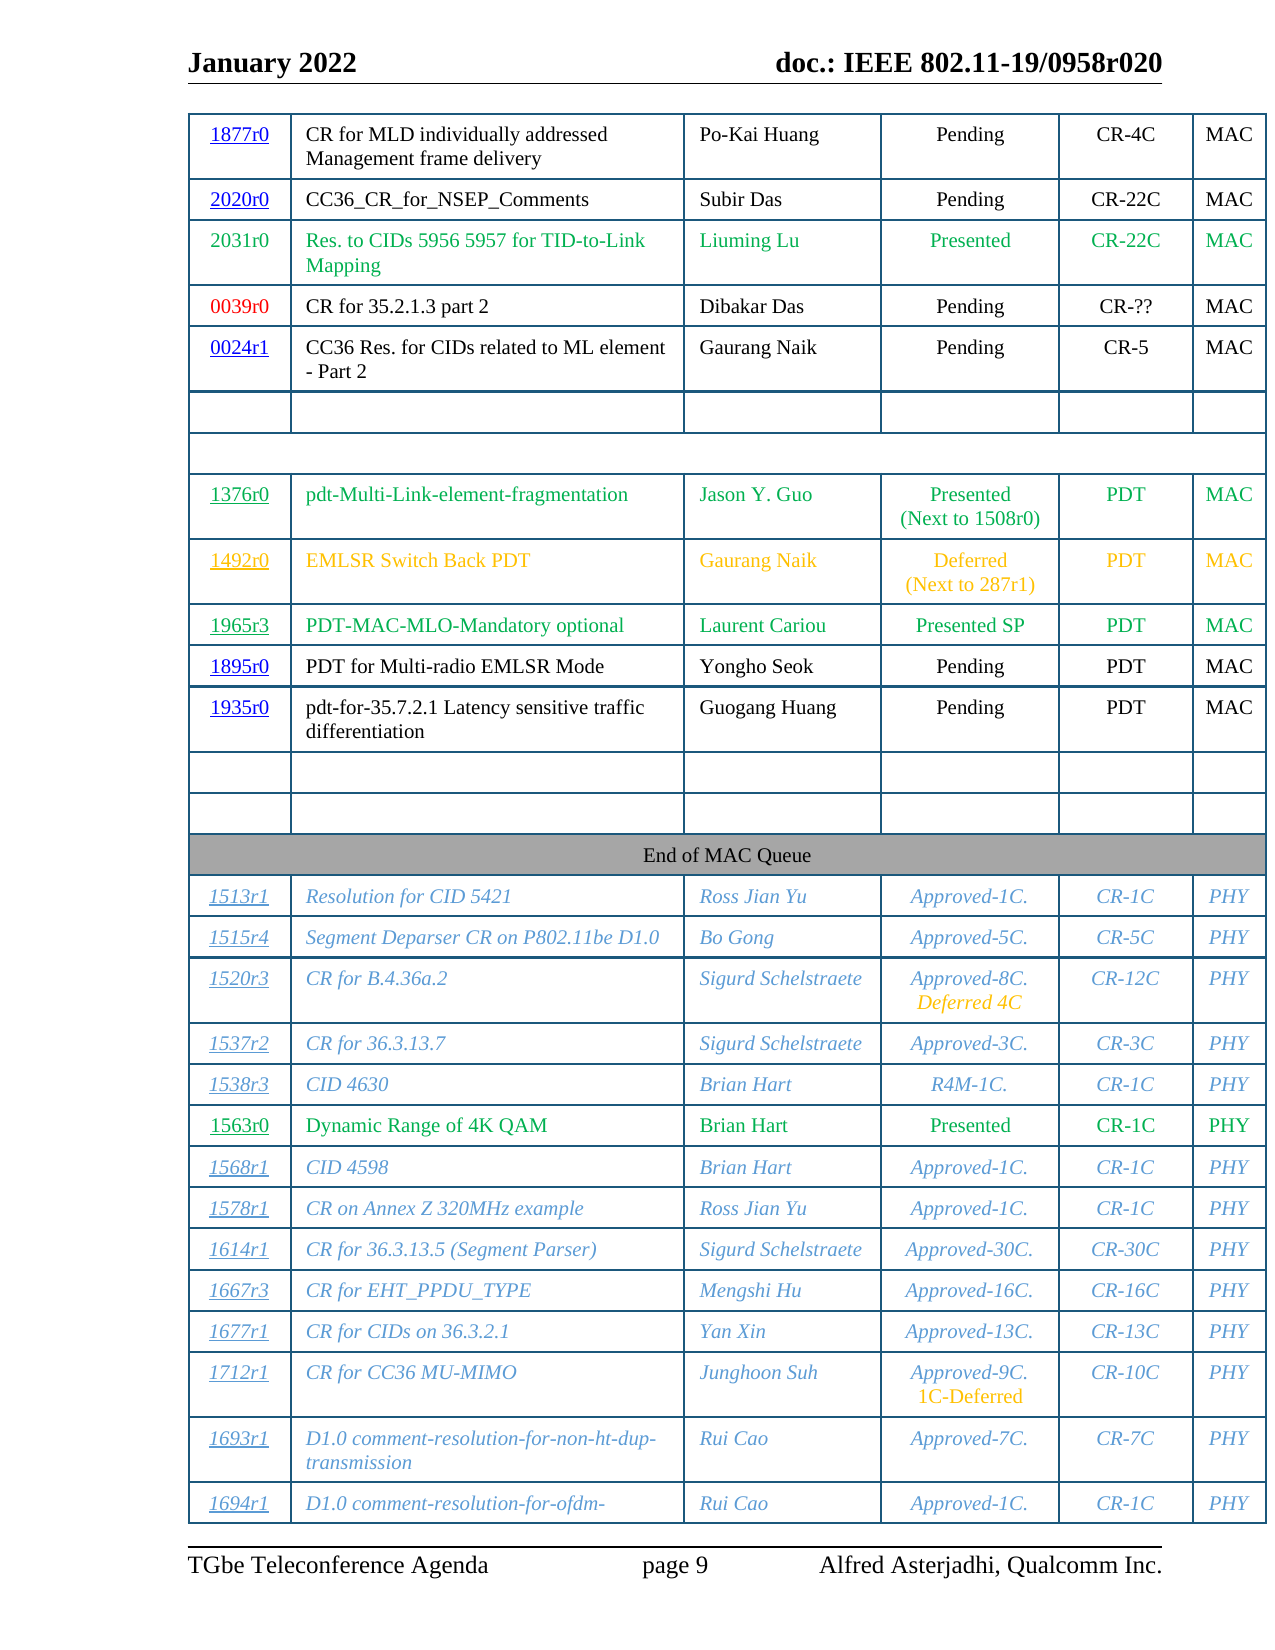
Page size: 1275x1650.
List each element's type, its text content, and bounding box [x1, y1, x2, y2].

table_cell Approved-13C. [882, 1312, 1058, 1351]
table_cell CR-22C [1060, 221, 1192, 284]
table_cell [292, 393, 683, 432]
table_cell 1877r0 [190, 115, 290, 178]
table_cell [292, 794, 683, 833]
table_cell 1492r0 [190, 540, 290, 603]
table_cell MAC [1194, 540, 1265, 603]
table_cell [685, 794, 880, 833]
table_cell PHY [1194, 1229, 1265, 1268]
table_cell CR-1C [1060, 1147, 1192, 1186]
table_cell CR for CIDs on 36.3.2.1 [292, 1312, 683, 1351]
table_cell Approved-30C. [882, 1229, 1058, 1268]
table_cell CR-16C [1060, 1271, 1192, 1309]
table_cell Bo Gong [685, 917, 880, 956]
table_cell [1060, 794, 1192, 833]
table_cell CR for EHT_PPDU_TYPE [292, 1271, 683, 1309]
table_cell D1.0 comment-resolution-for-non-ht-dup-transmission [292, 1418, 683, 1481]
table_cell Pending [882, 286, 1058, 325]
table_cell PDT for Multi-radio EMLSR Mode [292, 646, 683, 685]
table_cell PHY [1194, 1106, 1265, 1145]
table_cell PHY [1194, 917, 1265, 956]
table_cell Mengshi Hu [685, 1271, 880, 1309]
table_cell 0039r0 [190, 286, 290, 325]
table_cell Sigurd Schelstraete [685, 959, 880, 1022]
table_cell Segment Deparser CR on P802.11be D1.0 [292, 917, 683, 956]
table_cell 2020r0 [190, 180, 290, 219]
table_cell Approved-1C. [882, 876, 1058, 915]
table_cell MAC [1194, 221, 1265, 284]
table_cell Subir Das [685, 180, 880, 219]
table_cell MAC [1194, 115, 1265, 178]
table_cell Presented [882, 1106, 1058, 1145]
table_cell End of MAC Queue [190, 835, 1265, 874]
table_cell Resolution for CID 5421 [292, 876, 683, 915]
table_cell 0024r1 [190, 327, 290, 390]
table_cell Pending [882, 646, 1058, 685]
table_cell MAC [1194, 286, 1265, 325]
table_cell 1694r1 [190, 1483, 290, 1522]
table_cell PHY [1194, 1188, 1265, 1227]
table_cell Approved-8C. Deferred 4C [882, 959, 1058, 1022]
table_cell 1614r1 [190, 1229, 290, 1268]
table_cell PHY [1194, 959, 1265, 1022]
table_cell PHY [1194, 1271, 1265, 1309]
table_cell Approved-1C. [882, 1483, 1058, 1522]
table_cell Brian Hart [685, 1147, 880, 1186]
table_cell CR-10C [1060, 1353, 1192, 1416]
table_cell Junghoon Suh [685, 1353, 880, 1416]
table_cell Res. to CIDs 5956 5957 for TID-to-Link Mapping [292, 221, 683, 284]
table_cell CR-3C [1060, 1024, 1192, 1063]
table_cell Ross Jian Yu [685, 1188, 880, 1227]
table_cell Pending [882, 327, 1058, 390]
table_cell Brian Hart [685, 1065, 880, 1104]
table_cell 1513r1 [190, 876, 290, 915]
table_cell MAC [1194, 605, 1265, 644]
table_cell Presented [882, 221, 1058, 284]
table_cell Ross Jian Yu [685, 876, 880, 915]
table_cell MAC [1194, 688, 1265, 751]
table_cell PDT-MAC-MLO-Mandatory optional [292, 605, 683, 644]
table_cell 1520r3 [190, 959, 290, 1022]
table_cell Presented SP [882, 605, 1058, 644]
table_cell [1060, 393, 1192, 432]
table_cell [1194, 393, 1265, 432]
table_cell PHY [1194, 1418, 1265, 1481]
table_cell Pending [882, 115, 1058, 178]
table_cell Approved-1C. [882, 1188, 1058, 1227]
table_cell 1935r0 [190, 688, 290, 751]
table_cell Dibakar Das [685, 286, 880, 325]
table_cell Dynamic Range of 4K QAM [292, 1106, 683, 1145]
table_cell [292, 753, 683, 792]
table_cell Approved-7C. [882, 1418, 1058, 1481]
table_cell [882, 794, 1058, 833]
table_cell PDT [1060, 646, 1192, 685]
table_cell [882, 753, 1058, 792]
table_cell Jason Y. Guo [685, 475, 880, 538]
table_cell Approved-9C. 1C-Deferred [882, 1353, 1058, 1416]
table_cell CR for 35.2.1.3 part 2 [292, 286, 683, 325]
table_cell Laurent Cariou [685, 605, 880, 644]
table_cell 1515r4 [190, 917, 290, 956]
table_cell Approved-16C. [882, 1271, 1058, 1309]
table_cell 1568r1 [190, 1147, 290, 1186]
table_cell Approved-5C. [882, 917, 1058, 956]
table_cell PDT [1060, 605, 1192, 644]
table_cell CR-13C [1060, 1312, 1192, 1351]
table_cell CID 4598 [292, 1147, 683, 1186]
table_cell pdt-for-35.7.2.1 Latency sensitive traffic differentiation [292, 688, 683, 751]
table_cell [1194, 753, 1265, 792]
table_cell MAC [1194, 327, 1265, 390]
table_cell 1667r3 [190, 1271, 290, 1309]
table_cell CR-1C [1060, 876, 1192, 915]
table_cell EMLSR Switch Back PDT [292, 540, 683, 603]
table_cell CR-30C [1060, 1229, 1192, 1268]
table_cell CR for CC36 MU-MIMO [292, 1353, 683, 1416]
table_cell 1563r0 [190, 1106, 290, 1145]
table_cell Rui Cao [685, 1418, 880, 1481]
table_cell 1537r2 [190, 1024, 290, 1063]
table_cell [190, 753, 290, 792]
table_cell Gaurang Naik [685, 327, 880, 390]
table_cell Approved-3C. [882, 1024, 1058, 1063]
table_cell CR-12C [1060, 959, 1192, 1022]
table_cell [190, 794, 290, 833]
table_cell Pending [882, 688, 1058, 751]
table_cell Gaurang Naik [685, 540, 880, 603]
table_cell CC36 Res. for CIDs related to ML element - Part 2 [292, 327, 683, 390]
table_cell 1965r3 [190, 605, 290, 644]
table_cell CID 4630 [292, 1065, 683, 1104]
table_cell 1677r1 [190, 1312, 290, 1351]
table_cell Pending [882, 180, 1058, 219]
table_cell [685, 753, 880, 792]
table_cell Yongho Seok [685, 646, 880, 685]
table_cell CC36_CR_for_NSEP_Comments [292, 180, 683, 219]
table_cell [190, 434, 1265, 473]
table_cell [190, 393, 290, 432]
table_cell CR-1C [1060, 1483, 1192, 1522]
table_cell [1194, 794, 1265, 833]
table_cell MAC [1194, 646, 1265, 685]
table_cell PHY [1194, 1312, 1265, 1351]
table_cell CR on Annex Z 320MHz example [292, 1188, 683, 1227]
table_cell CR-7C [1060, 1418, 1192, 1481]
table_cell Sigurd Schelstraete [685, 1229, 880, 1268]
table_cell Brian Hart [685, 1106, 880, 1145]
table_cell [1060, 753, 1192, 792]
table_cell 1538r3 [190, 1065, 290, 1104]
table_cell CR-5C [1060, 917, 1192, 956]
table_cell CR-1C [1060, 1188, 1192, 1227]
table_cell R4M-1C. [882, 1065, 1058, 1104]
table_cell CR-1C [1060, 1065, 1192, 1104]
table_cell D1.0 comment-resolution-for-ofdm-modulation [292, 1483, 683, 1522]
table_cell PHY [1194, 1065, 1265, 1104]
table_cell PDT [1060, 540, 1192, 603]
table_cell [882, 393, 1058, 432]
table_cell PHY [1194, 1483, 1265, 1522]
table_cell CR-?? [1060, 286, 1192, 325]
table_cell CR for B.4.36a.2 [292, 959, 683, 1022]
table_cell PHY [1194, 1147, 1265, 1186]
table_cell Yan Xin [685, 1312, 880, 1351]
table_cell MAC [1194, 180, 1265, 219]
table_cell pdt-Multi-Link-element-fragmentation [292, 475, 683, 538]
table_cell 1578r1 [190, 1188, 290, 1227]
table_cell PDT [1060, 688, 1192, 751]
table_cell CR-5 [1060, 327, 1192, 390]
table_cell Presented (Next to 1508r0) [882, 475, 1058, 538]
table_cell Approved-1C. [882, 1147, 1058, 1186]
table_cell 2031r0 [190, 221, 290, 284]
table_cell [685, 393, 880, 432]
table_cell MAC [1194, 475, 1265, 538]
table_cell 1693r1 [190, 1418, 290, 1481]
table_cell CR-4C [1060, 115, 1192, 178]
table_cell Rui Cao [685, 1483, 880, 1522]
table_cell PHY [1194, 1024, 1265, 1063]
table_cell 1376r0 [190, 475, 290, 538]
table_cell Deferred (Next to 287r1) [882, 540, 1058, 603]
table_cell CR-22C [1060, 180, 1192, 219]
table_cell Sigurd Schelstraete [685, 1024, 880, 1063]
table_cell PHY [1194, 876, 1265, 915]
table_cell CR for 36.3.13.7 [292, 1024, 683, 1063]
table_cell Liuming Lu [685, 221, 880, 284]
table_cell Guogang Huang [685, 688, 880, 751]
table_cell 1895r0 [190, 646, 290, 685]
table_cell CR-1C [1060, 1106, 1192, 1145]
table_cell Po-Kai Huang [685, 115, 880, 178]
table_cell PHY [1194, 1353, 1265, 1416]
table_cell PDT [1060, 475, 1192, 538]
table_cell CR for 36.3.13.5 (Segment Parser) [292, 1229, 683, 1268]
table_cell 1712r1 [190, 1353, 290, 1416]
table_cell CR for MLD individually addressed Management frame delivery [292, 115, 683, 178]
